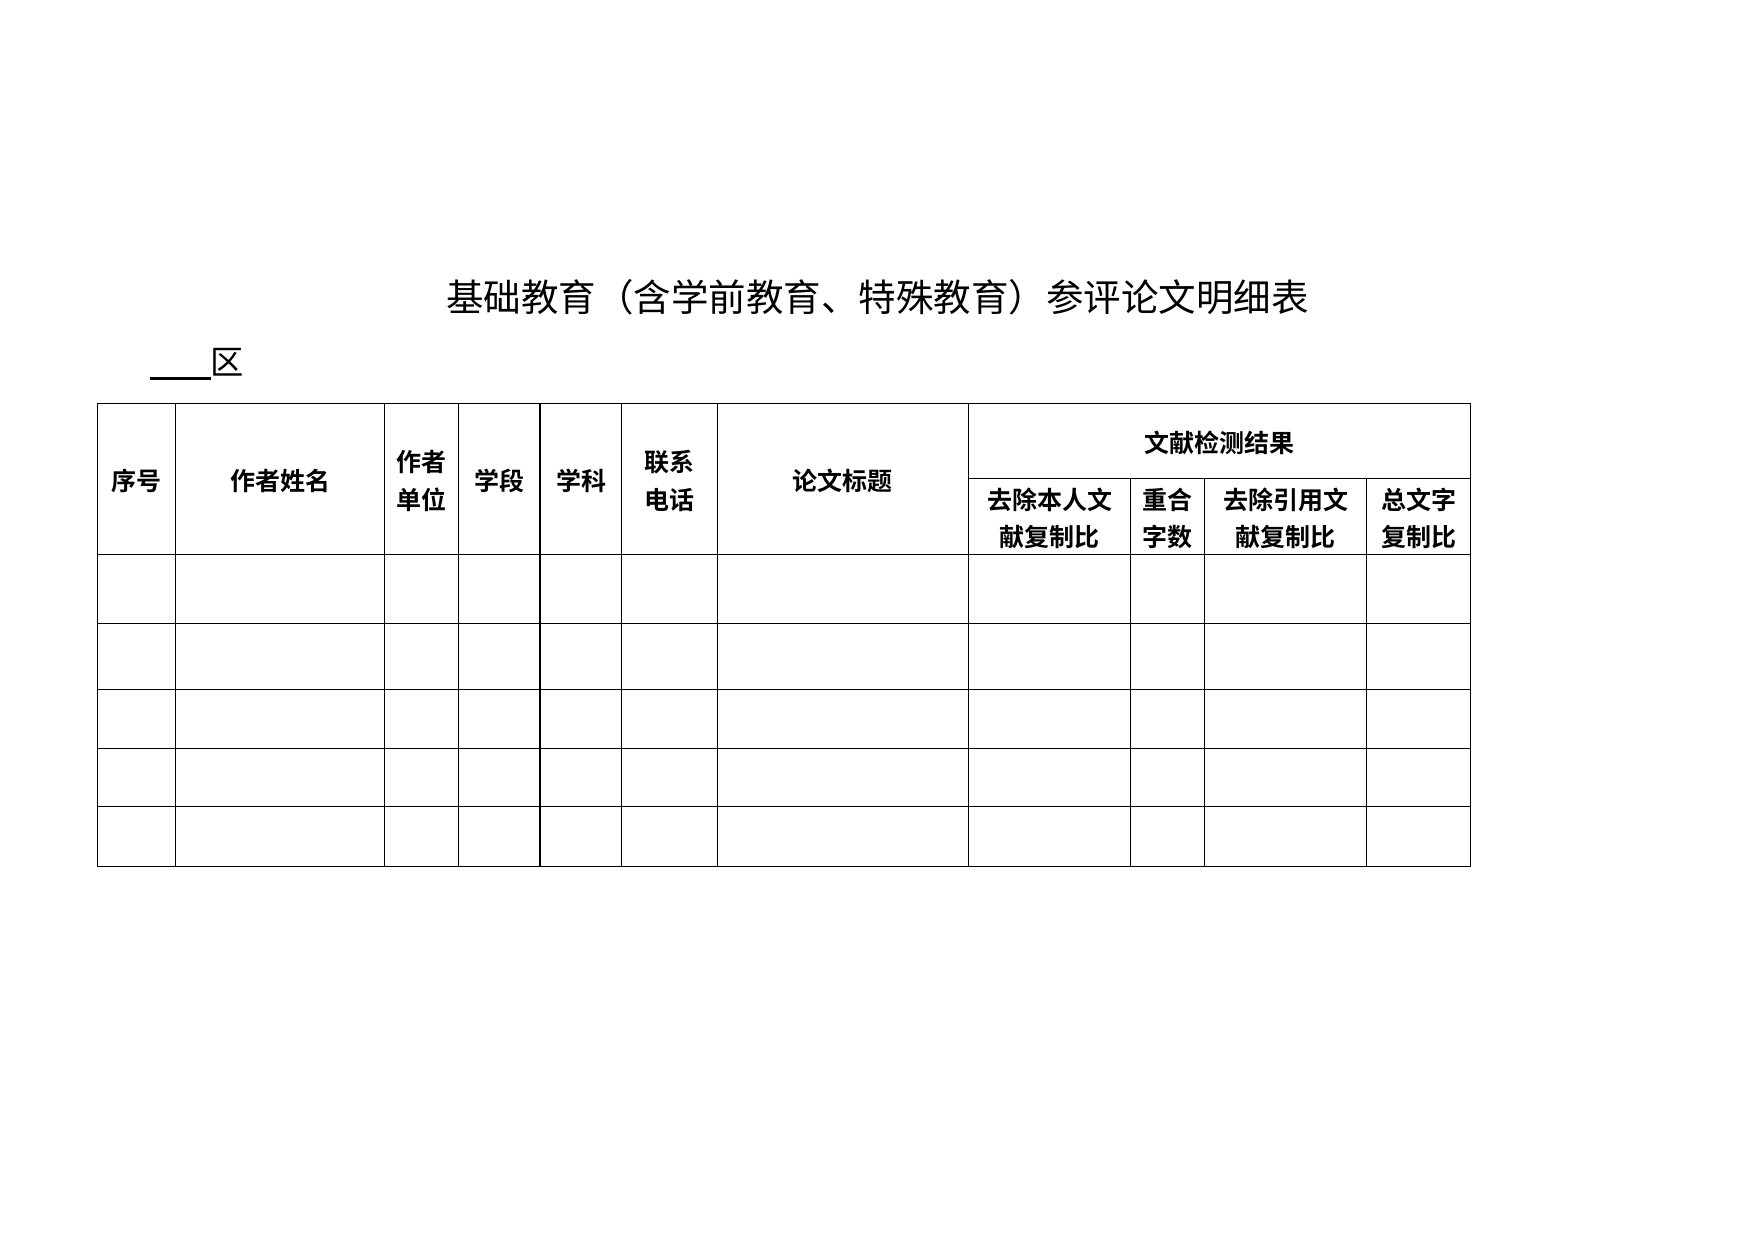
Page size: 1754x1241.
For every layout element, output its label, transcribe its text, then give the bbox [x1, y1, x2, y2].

table_cell [718, 690, 968, 748]
table_header 文献检测结果 [969, 404, 1470, 478]
table_header 学段 [459, 404, 539, 554]
table_cell [1131, 624, 1204, 689]
table_cell [718, 749, 968, 806]
table_cell [622, 555, 717, 623]
table_cell [1367, 690, 1470, 748]
table_header 作者单位 [385, 404, 458, 554]
table_cell [969, 690, 1130, 748]
table_cell [1367, 749, 1470, 806]
text 基础教育（含学前教育、特殊教育）参评论文明细表 [150, 263, 1604, 328]
table_cell [176, 807, 384, 866]
table_cell [1205, 624, 1366, 689]
table_cell [1205, 807, 1366, 866]
table_cell [718, 555, 968, 623]
table_cell [969, 624, 1130, 689]
table_cell [176, 624, 384, 689]
table_cell [541, 690, 621, 748]
table_cell [98, 555, 175, 623]
table_cell [541, 749, 621, 806]
table_cell [622, 807, 717, 866]
table_cell [1205, 690, 1366, 748]
table_header 论文标题 [718, 404, 968, 554]
table_cell [1131, 749, 1204, 806]
table_cell [969, 555, 1130, 623]
table_cell [541, 624, 621, 689]
table_cell [176, 749, 384, 806]
table_cell [385, 749, 458, 806]
text 区 [150, 328, 1604, 393]
table_cell [1367, 624, 1470, 689]
table_header 序号 [98, 404, 175, 554]
table_cell [1131, 555, 1204, 623]
table_cell [622, 624, 717, 689]
table_cell [622, 690, 717, 748]
table_cell [459, 690, 539, 748]
table_cell [459, 749, 539, 806]
table_cell [718, 624, 968, 689]
table_cell 去除本人文献复制比 [969, 479, 1130, 554]
table_cell [1205, 555, 1366, 623]
table_cell [541, 807, 621, 866]
table_header 学科 [541, 404, 621, 554]
table_cell [718, 807, 968, 866]
table_cell 总文字复制比 [1367, 479, 1470, 554]
table_cell [98, 807, 175, 866]
table_cell [385, 807, 458, 866]
table_cell [98, 624, 175, 689]
table_cell [1367, 807, 1470, 866]
table_cell [1205, 749, 1366, 806]
table_cell [385, 555, 458, 623]
table_cell [1131, 690, 1204, 748]
table_cell [541, 555, 621, 623]
table_header 作者姓名 [176, 404, 384, 554]
table_cell [969, 807, 1130, 866]
table_cell [385, 624, 458, 689]
table_header 联系电话 [622, 404, 717, 554]
table_cell 去除引用文献复制比 [1205, 479, 1366, 554]
table_cell [459, 555, 539, 623]
table_cell 重合字数 [1131, 479, 1204, 554]
table_cell [1367, 555, 1470, 623]
table_cell [98, 749, 175, 806]
table_cell [98, 690, 175, 748]
table_cell [969, 749, 1130, 806]
table_cell [385, 690, 458, 748]
table_cell [176, 555, 384, 623]
table_cell [176, 690, 384, 748]
table_cell [459, 624, 539, 689]
table_cell [622, 749, 717, 806]
table_cell [1131, 807, 1204, 866]
table_cell [459, 807, 539, 866]
